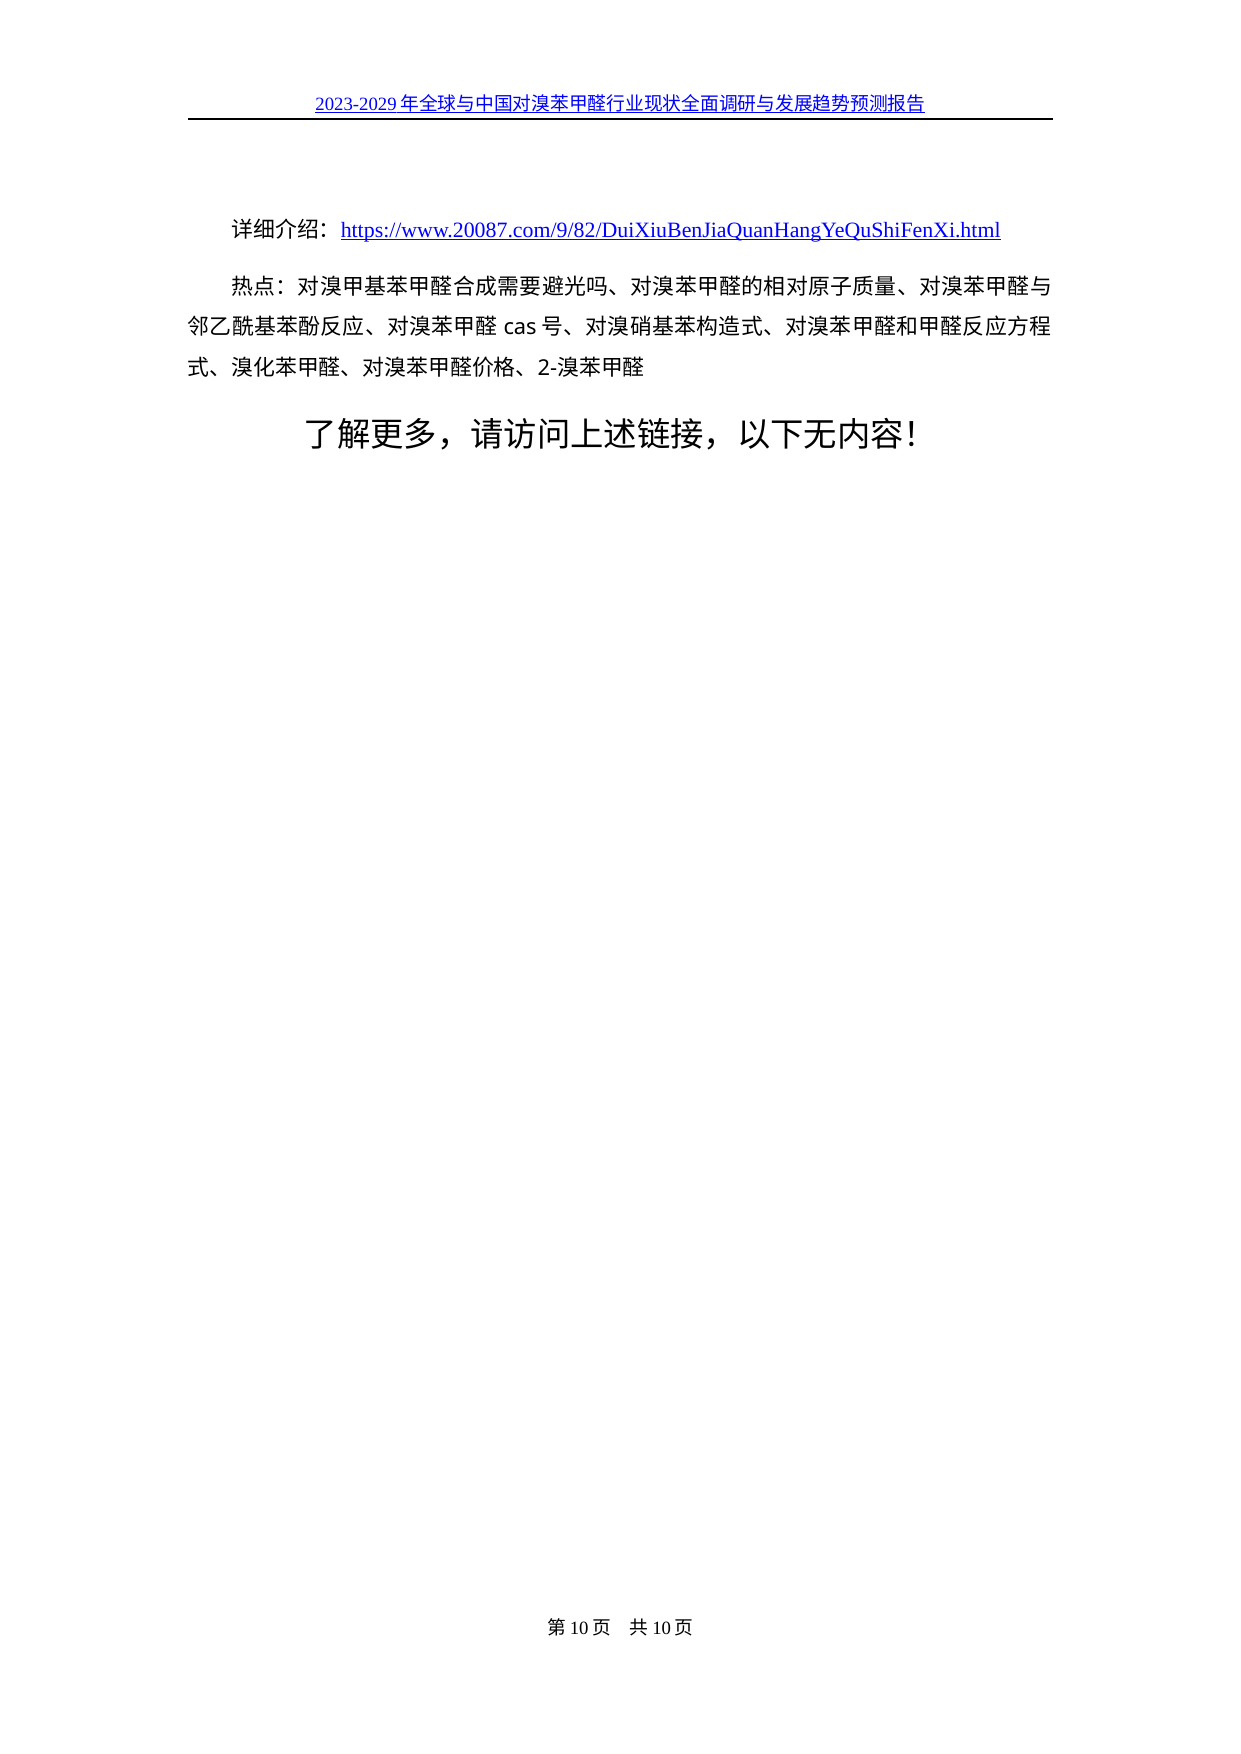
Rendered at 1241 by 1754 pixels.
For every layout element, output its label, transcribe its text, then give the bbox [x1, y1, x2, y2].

title 了解更多，请访问上述链接，以下无内容！ [187, 399, 1053, 464]
text 热点：对溴甲基苯甲醛合成需要避光吗、对溴苯甲醛的相对原子质量、对溴苯甲醛与邻乙酰基苯酚反应、对溴苯甲醛cas号、对溴硝基苯构造式、对溴苯甲醛和甲醛反应方程式、溴化苯甲醛、对溴苯甲醛价格、2-溴苯甲醛 [187, 268, 1053, 382]
text 详细介绍：https://www.20087.com/9/82/DuiXiuBenJiaQuanHangYeQuShiFenXi.html [187, 212, 1053, 244]
